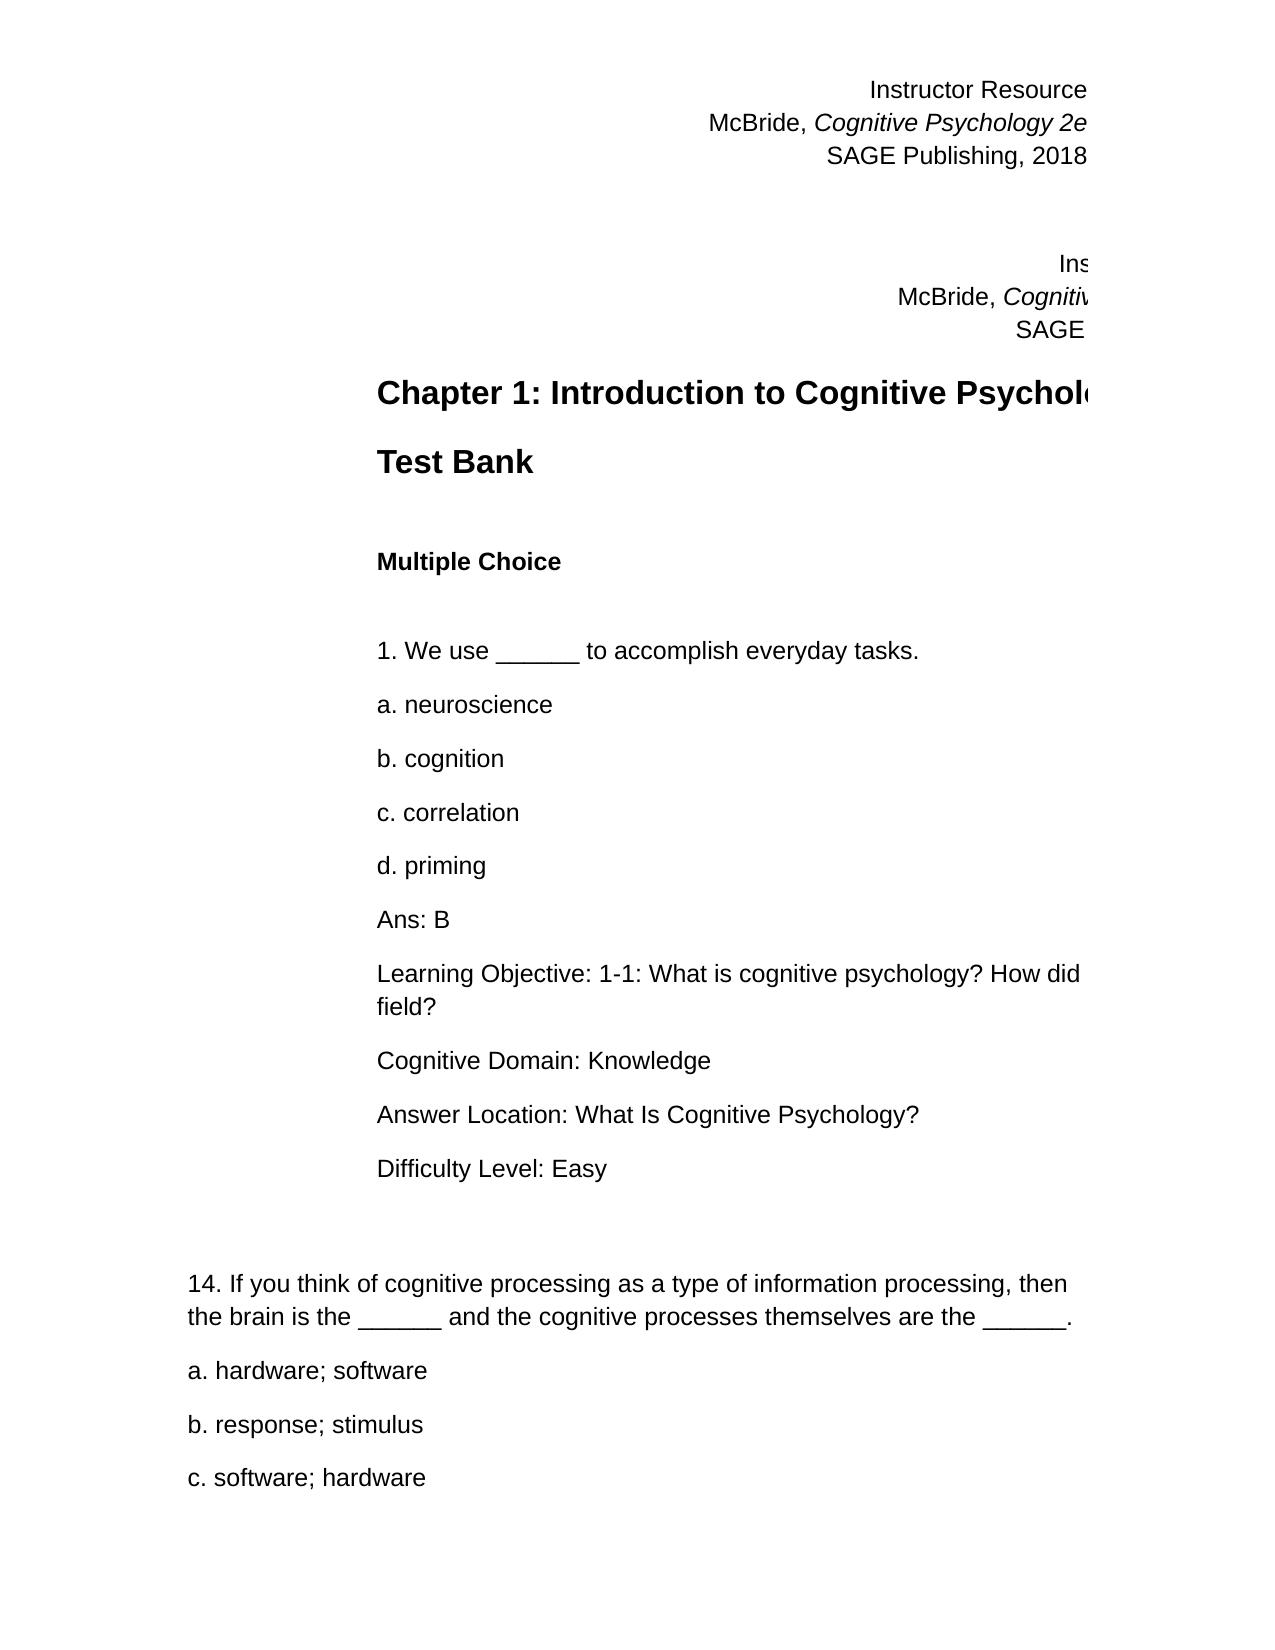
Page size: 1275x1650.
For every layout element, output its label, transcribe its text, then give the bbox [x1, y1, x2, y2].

text b. response; stimulus [187, 1409, 1087, 1438]
text a. hardware; software [187, 1356, 1087, 1384]
text 14. If you think of cognitive processing as a type of information processing, then the brain is the ______ and the cognitive processes themselves are the ______. [187, 1269, 1087, 1331]
text c. software; hardware [187, 1463, 1087, 1492]
